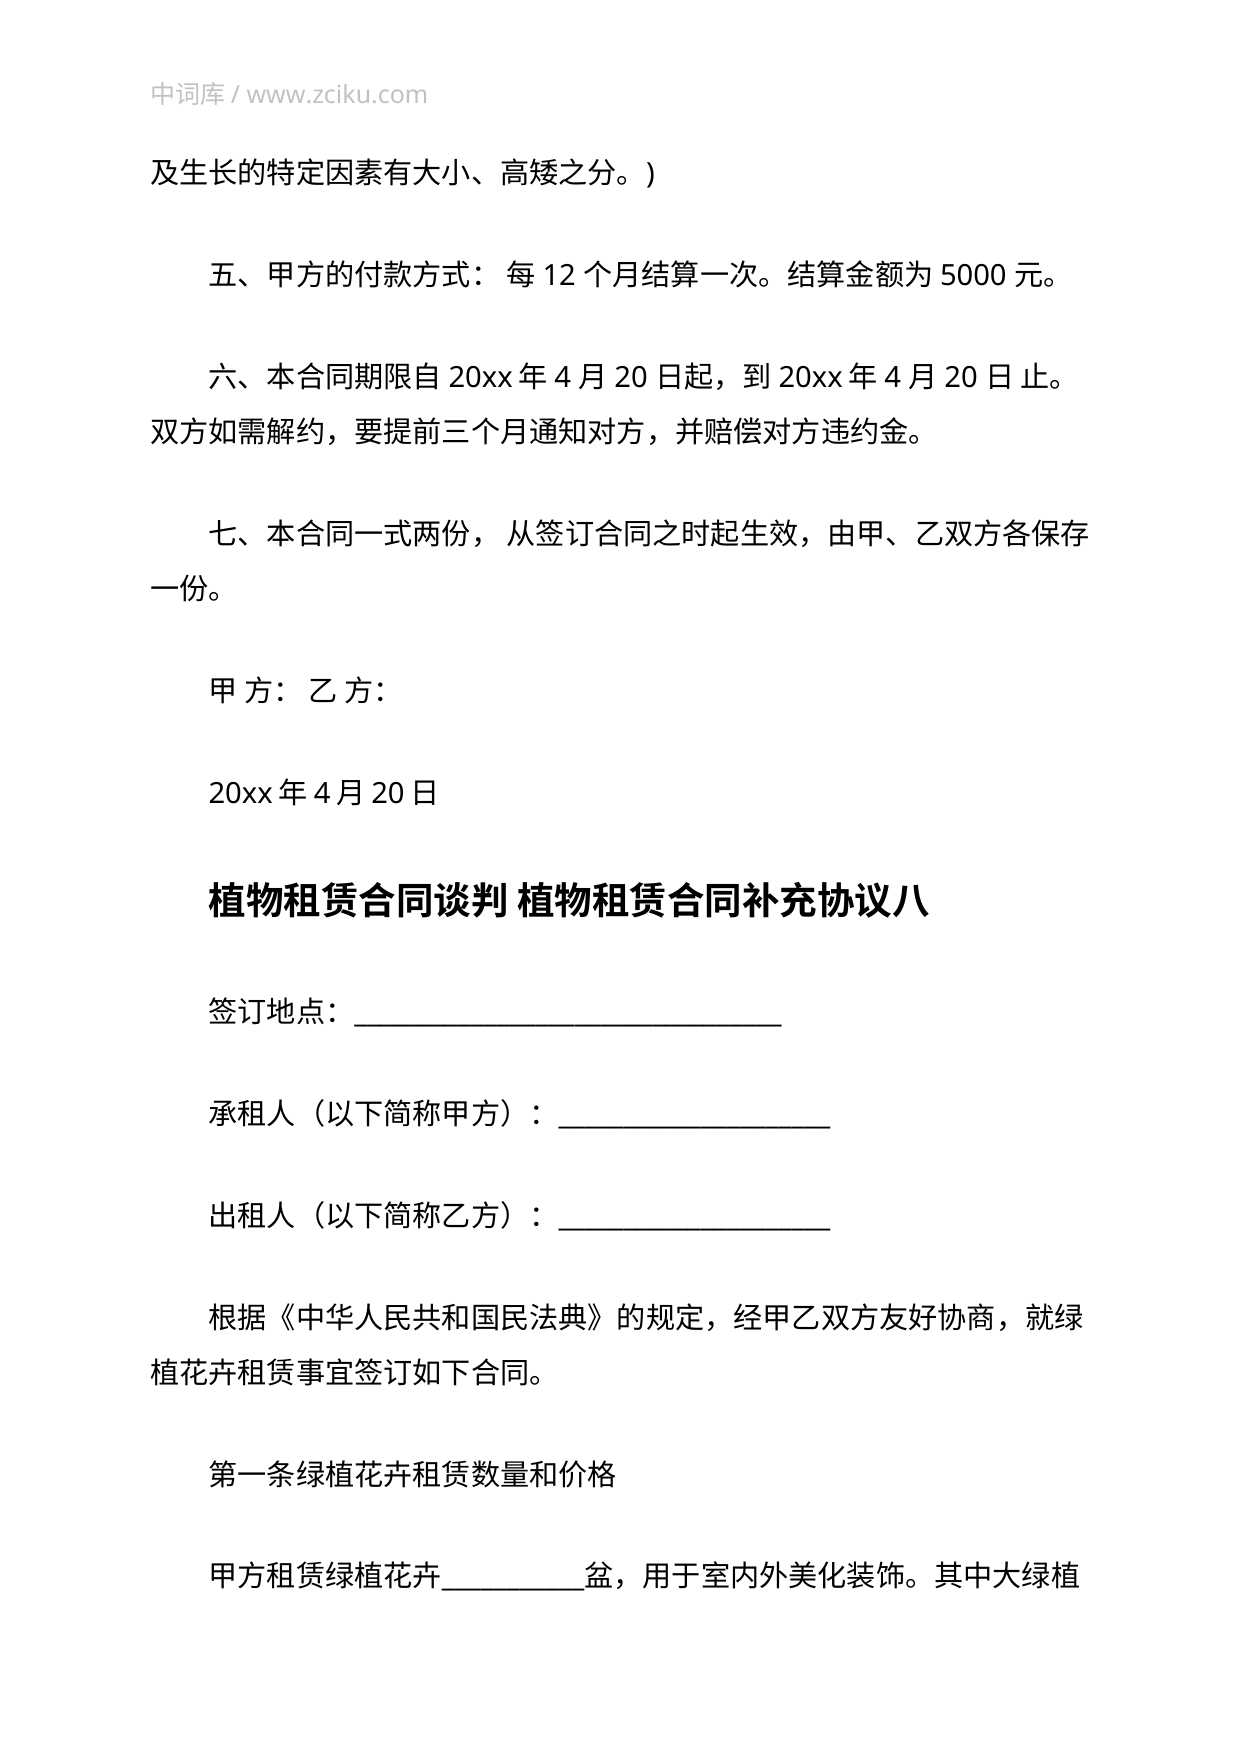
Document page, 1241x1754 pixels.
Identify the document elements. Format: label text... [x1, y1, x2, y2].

text 甲 方： 乙 方： [150, 667, 1090, 710]
text 五、甲方的付款方式： 每 12 个月结算一次。结算金额为 5000 元。 [150, 252, 1090, 294]
text 承租人（以下简称甲方）：_____________________ [150, 1091, 1090, 1133]
text 20xx年4月20日 [150, 769, 1090, 812]
text 签订地点：_________________________________ [150, 988, 1090, 1031]
text 第一条绿植花卉租赁数量和价格 [150, 1451, 1090, 1493]
text 植物租赁合同谈判 植物租赁合同补充协议八 [150, 871, 1090, 925]
text 根据《中华人民共和国民法典》的规定，经甲乙双方友好协商，就绿植花卉租赁事宜签订如下合同。 [150, 1294, 1090, 1392]
text 七、本合同一式两份， 从签订合同之时起生效，由甲、乙双方各保存一份。 [150, 511, 1090, 608]
text 出租人（以下简称乙方）：_____________________ [150, 1192, 1090, 1235]
text 六、本合同期限自 20xx年 4 月 20 日起，到 20xx年 4 月 20 日 止。双方如需解约，要提前三个月通知对方，并赔偿对方违约金。 [150, 354, 1090, 451]
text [150, 1553, 1090, 1595]
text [150, 150, 1090, 192]
